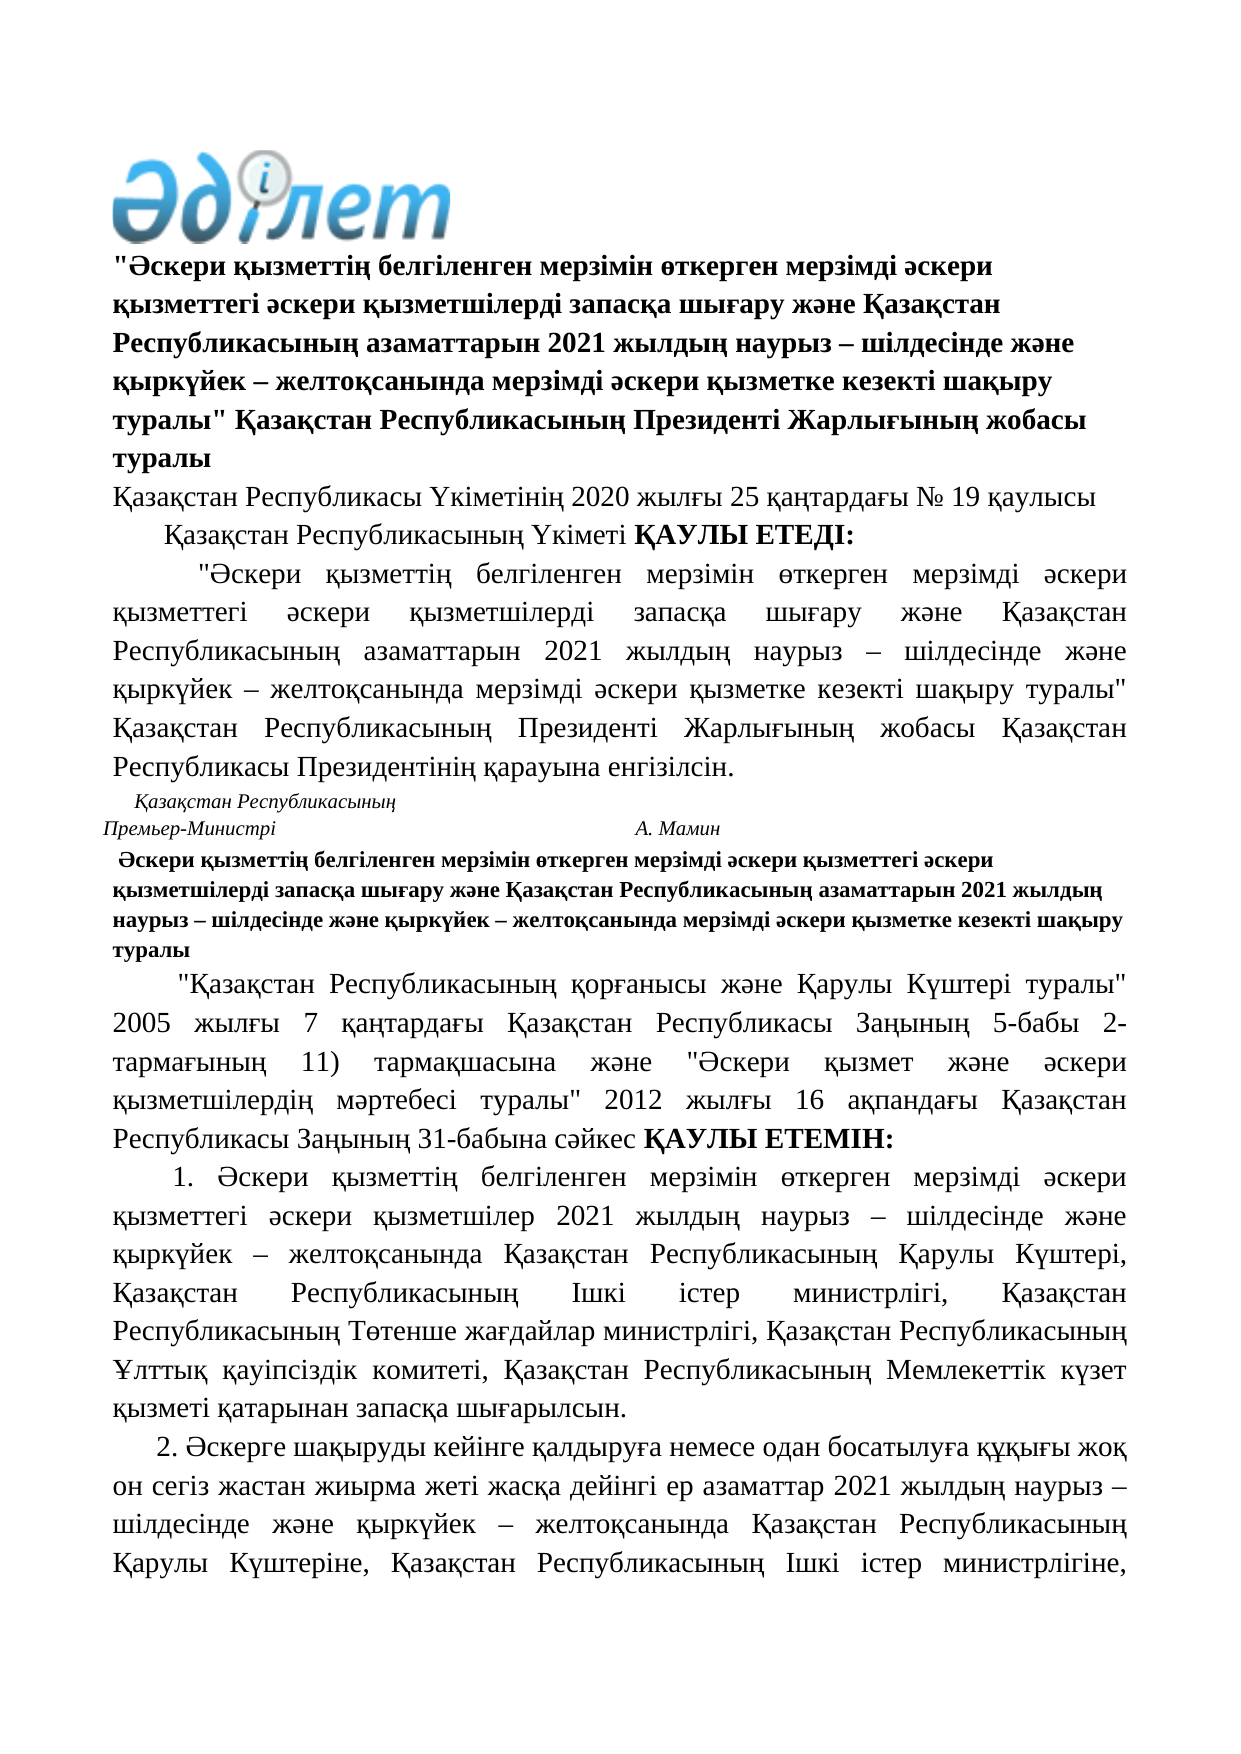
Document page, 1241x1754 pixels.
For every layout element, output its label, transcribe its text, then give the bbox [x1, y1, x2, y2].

text Қазақстан Республикасының Үкіметі ҚАУЛЫ ЕТЕДІ: [112, 517, 1128, 551]
text "Әскери қызметтің белгіленген мерзімін өткерген мерзімді әскери қызметтегі әскери қызметшілерді запасқа шығару және Қазақстан Республикасының азаматтарын 2021 жылдың наурыз – шілдесінде және қыркүйек – желтоқсанында мерзімді әскери қызметке кезекті шақыру туралы" Қазақстан Республикасының Президенті Жарлығының жобасы туралы [112, 248, 1128, 474]
text "Қазақстан Республикасының қорғанысы және Қарулы Күштері туралы" 2005 жылғы 7 қаңтардағы Қазақстан Республикасы Заңының 5-бабы 2-тармағының 11) тармақшасына және "Әскери қызмет және әскери қызметшілердің мәртебесі туралы" 2012 жылғы 16 ақпандағы Қазақстан Республикасы Заңының 31-бабына сәйкес ҚАУЛЫ ЕТЕМІН: [112, 967, 1128, 1154]
text Қазақстан Республикасы Үкіметінің 2020 жылғы 25 қаңтардағы № 19 қаулысы [112, 479, 1128, 512]
text "Әскери қызметтің белгіленген мерзімін өткерген мерзімді әскери қызметтегі әскери қызметшілерді запасқа шығару және Қазақстан Республикасының азаматтарын 2021 жылдың наурыз – шілдесінде және қыркүйек – желтоқсанында мерзімді әскери қызметке кезекті шақыру туралы" Қазақстан Республикасының Президенті Жарлығының жобасы Қазақстан Республикасы Президентінің қарауына енгізілсін. [112, 556, 1128, 782]
picture [112, 150, 451, 244]
text Әскери қызметтің белгіленген мерзімін өткерген мерзімді әскери қызметтегі әскери қызметшілерді запасқа шығару және Қазақстан Республикасының азаматтарын 2021 жылдың наурыз – шілдесінде және қыркүйек – желтоқсанында мерзімді әскери қызметке кезекті шақыру туралы [112, 846, 1128, 963]
table_header Қазақстан Республикасының Премьер-Министрі А. Мамин [101, 787, 1240, 846]
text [112, 1429, 1128, 1578]
text 1. Әскери қызметтің белгіленген мерзімін өткерген мерзімді әскери қызметтегі әскери қызметшілер 2021 жылдың наурыз – шілдесінде және қыркүйек – желтоқсанында Қазақстан Республикасының Қарулы Күштері, Қазақстан Республикасының Ішкі істер министрлігі, Қазақстан Республикасының Төтенше жағдайлар министрлігі, Қазақстан Республикасының Ұлттық қауіпсіздік комитеті, Қазақстан Республикасының Мемлекеттік күзет қызметі қатарынан запасқа шығарылсын. [112, 1159, 1128, 1424]
